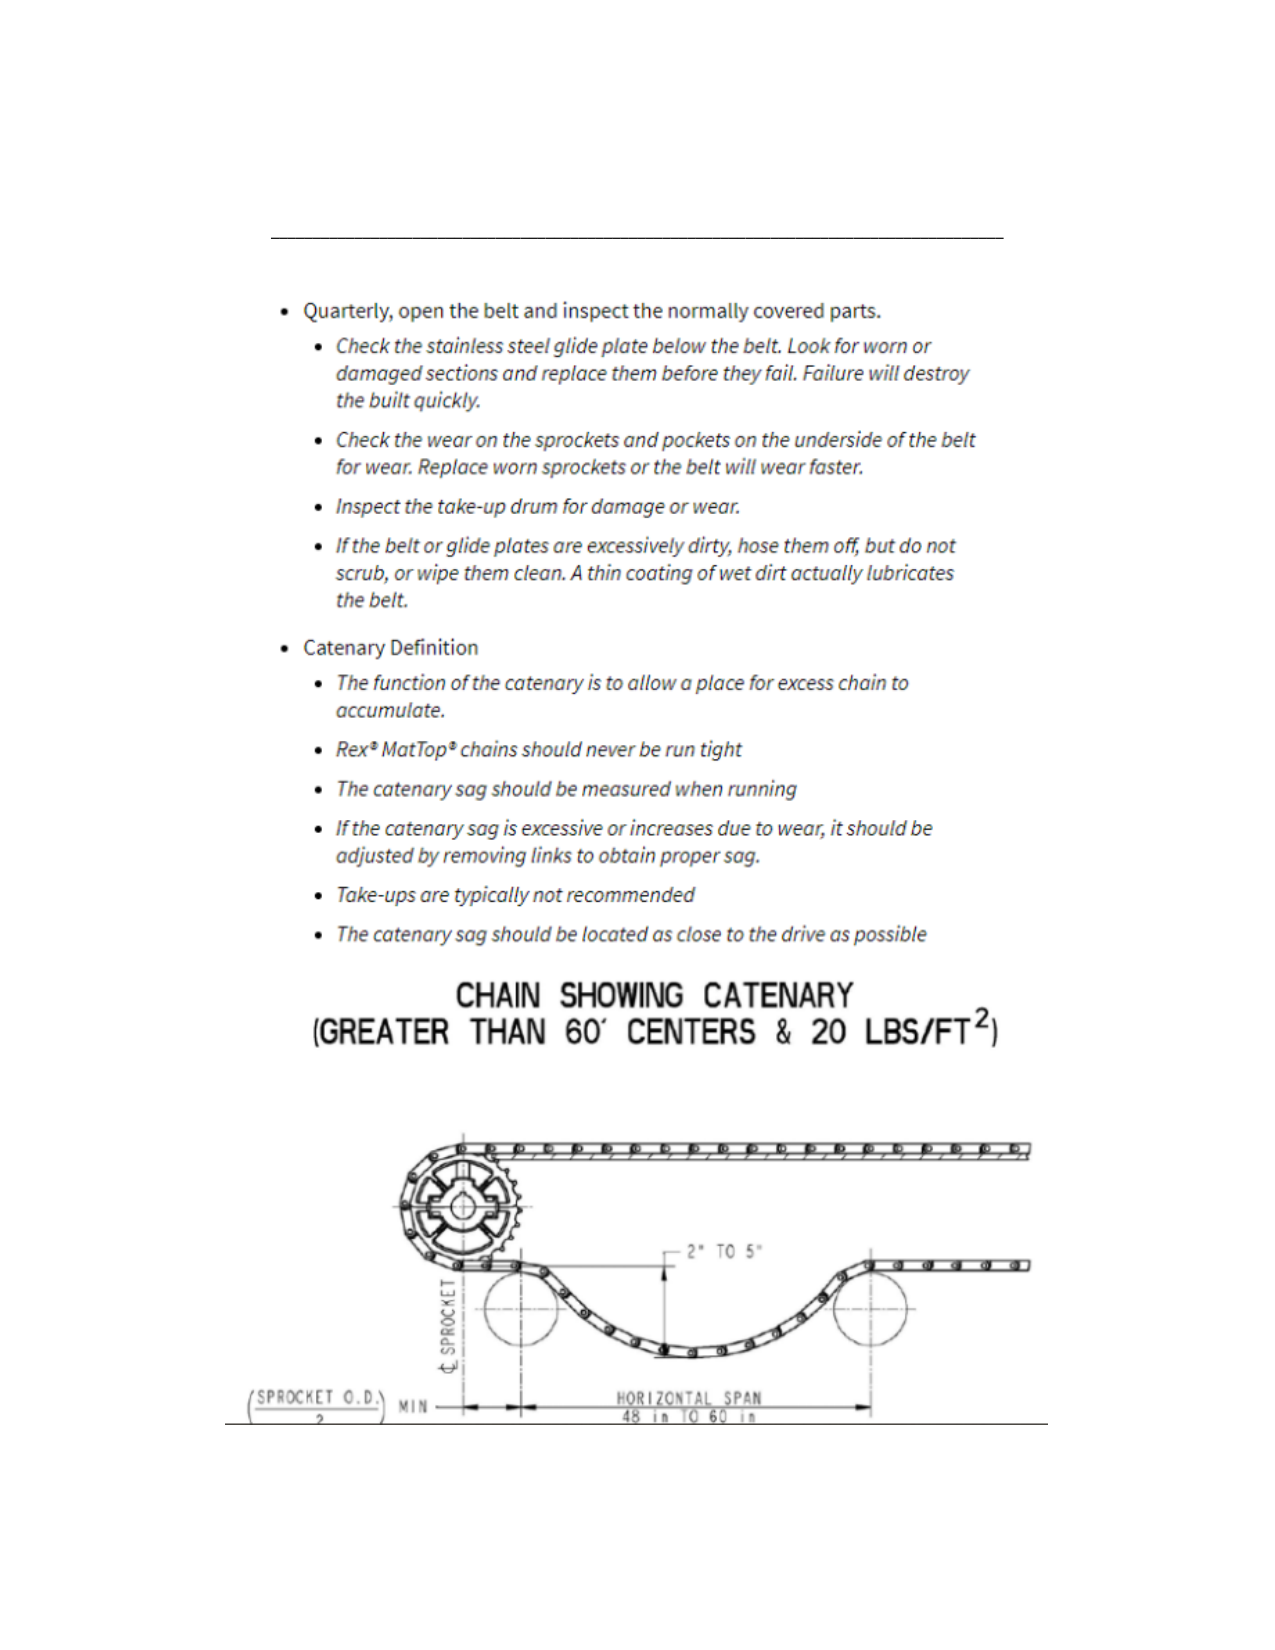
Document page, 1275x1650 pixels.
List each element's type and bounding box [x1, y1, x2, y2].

picture [225, 300, 1048, 1425]
